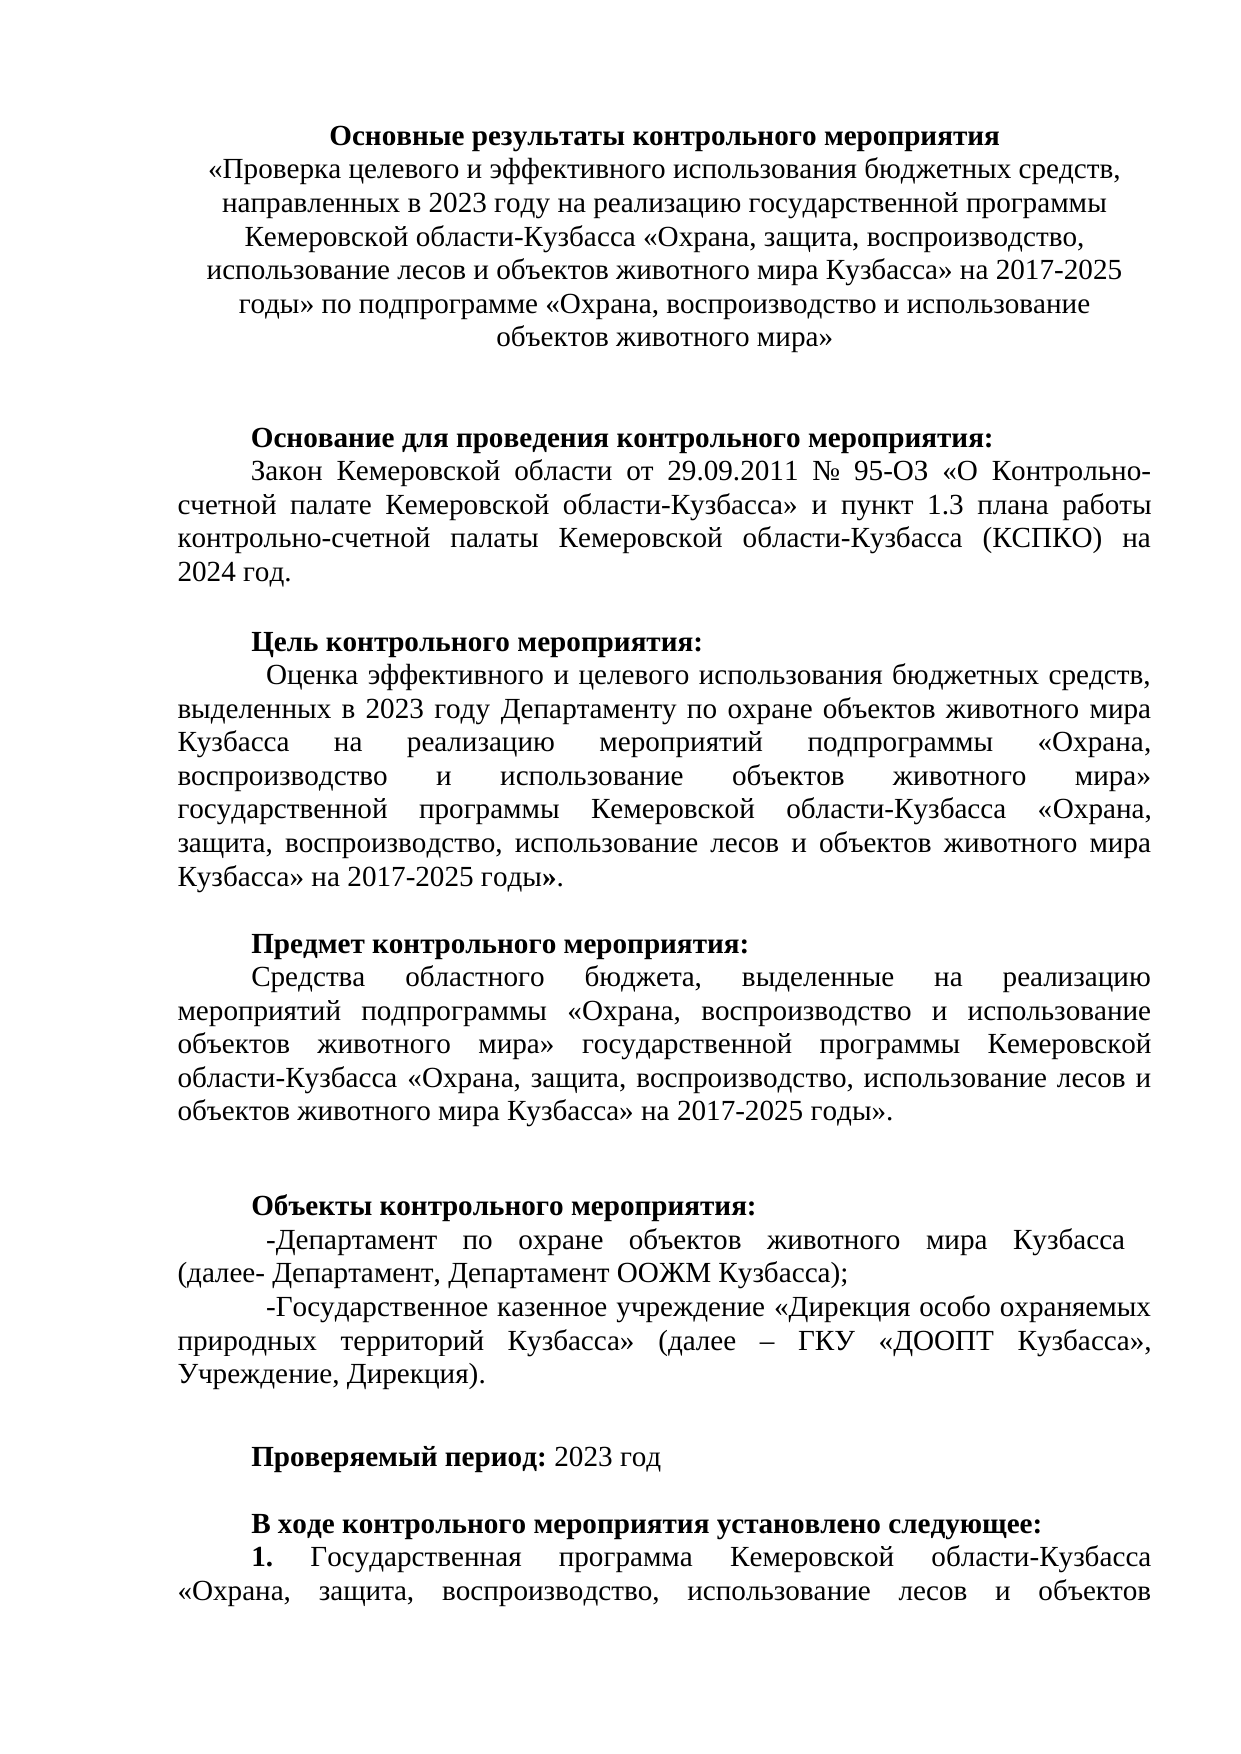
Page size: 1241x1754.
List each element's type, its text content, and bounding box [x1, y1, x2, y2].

text Предмет контрольного мероприятия: [177, 926, 1152, 959]
text «Проверка целевого и эффективного использования бюджетных средств, направленных в 2023 году на реализацию государственной программы Кемеровской области-Кузбасса «Охрана, защита, воспроизводство, использование лесов и объектов животного мира Кузбасса» на 2017-2025 годы» по подпрограмме «Охрана, воспроизводство и использование [177, 152, 1152, 319]
text Цель контрольного мероприятия: [177, 624, 1152, 657]
text Проверяемый период: 2023 год [177, 1439, 1152, 1472]
text -Департамент по охране объектов животного мира Кузбасса (далее- Департамент, Департамент ООЖМ Кузбасса); [177, 1222, 1152, 1289]
text Закон Кемеровской области от 29.09.2011 № 95-ОЗ «О Контрольно-счетной палате Кемеровской области-Кузбасса» и пункт 1.3 плана работы контрольно-счетной палаты Кемеровской области-Кузбасса (КСПКО) на 2024 год. [177, 453, 1152, 588]
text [177, 1539, 1152, 1607]
text Объекты контрольного мероприятия: [177, 1188, 1152, 1222]
text -Государственное казенное учреждение «Дирекция особо охраняемых природных территорий Кузбасса» (далее – ГКУ «ДООПТ Кузбасса», Учреждение, Дирекция). [177, 1289, 1152, 1390]
text Основание для проведения контрольного мероприятия: [177, 420, 1152, 453]
text В ходе контрольного мероприятия установлено следующее: [177, 1506, 1152, 1539]
text Основные результаты контрольного мероприятия [177, 118, 1152, 152]
text объектов животного мира» [177, 319, 1152, 353]
text Средства областного бюджета, выделенные на реализацию мероприятий подпрограммы «Охрана, воспроизводство и использование объектов животного мира» государственной программы Кемеровской области-Кузбасса «Охрана, защита, воспроизводство, использование лесов и объектов животного мира Кузбасса» на 2017-2025 годы». [177, 959, 1152, 1127]
text Оценка эффективного и целевого использования бюджетных средств, выделенных в 2023 году Департаменту по охране объектов животного мира Кузбасса на реализацию мероприятий подпрограммы «Охрана, воспроизводство и использование объектов животного мира» государственной программы Кемеровской области-Кузбасса «Охрана, защита, воспроизводство, использование лесов и объектов животного мира Кузбасса» на 2017-2025 годы». [177, 657, 1152, 892]
